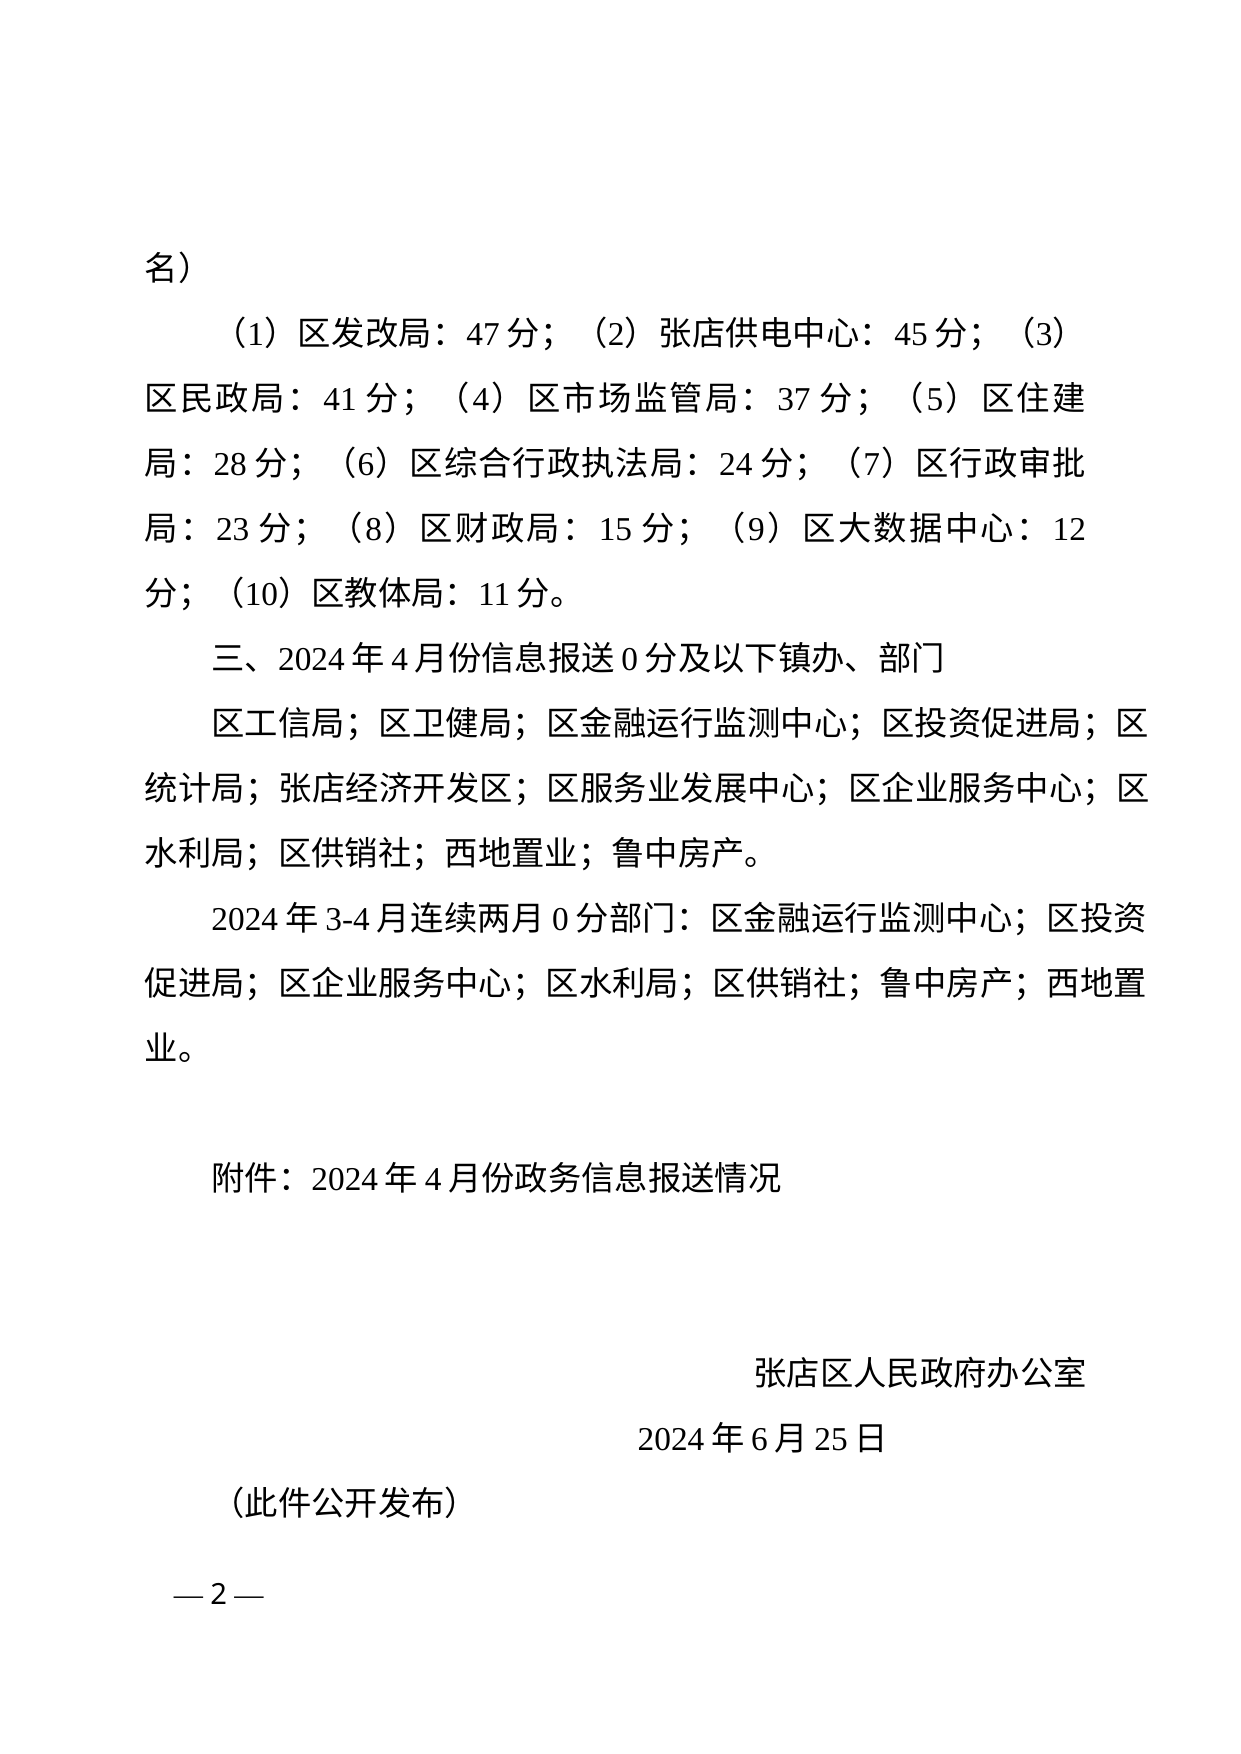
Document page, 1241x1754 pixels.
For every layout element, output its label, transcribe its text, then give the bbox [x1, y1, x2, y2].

text （此件公开发布） [144, 1468, 1086, 1533]
text 附件：2024年4月份政务信息报送情况 [144, 1143, 1086, 1208]
text 张店区人民政府办公室 [144, 1338, 1086, 1403]
text 区工信局；区卫健局；区金融运行监测中心；区投资促进局；区统计局；张店经济开发区；区服务业发展中心；区企业服务中心；区水利局；区供销社；西地置业；鲁中房产。 [144, 688, 1151, 883]
text 2024年6月25日 [144, 1403, 1086, 1468]
text 2024年3-4月连续两月0分部门：区金融运行监测中心；区投资促进局；区企业服务中心；区水利局；区供销社；鲁中房产；西地置业。 [144, 883, 1148, 1078]
text （1）区发改局：47分；（2）张店供电中心：45分；（3）区民政局：41分；（4）区市场监管局：37分；（5）区住建局：28分；（6）区综合行政执法局：24分；（7）区行政审批局：23分；（8）区财政局：15分；（9）区大数据中心：12分；（10）区教体局：11分。 [144, 298, 1086, 623]
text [144, 233, 1086, 298]
text 三、2024年4月份信息报送0分及以下镇办、部门 [144, 623, 1086, 688]
